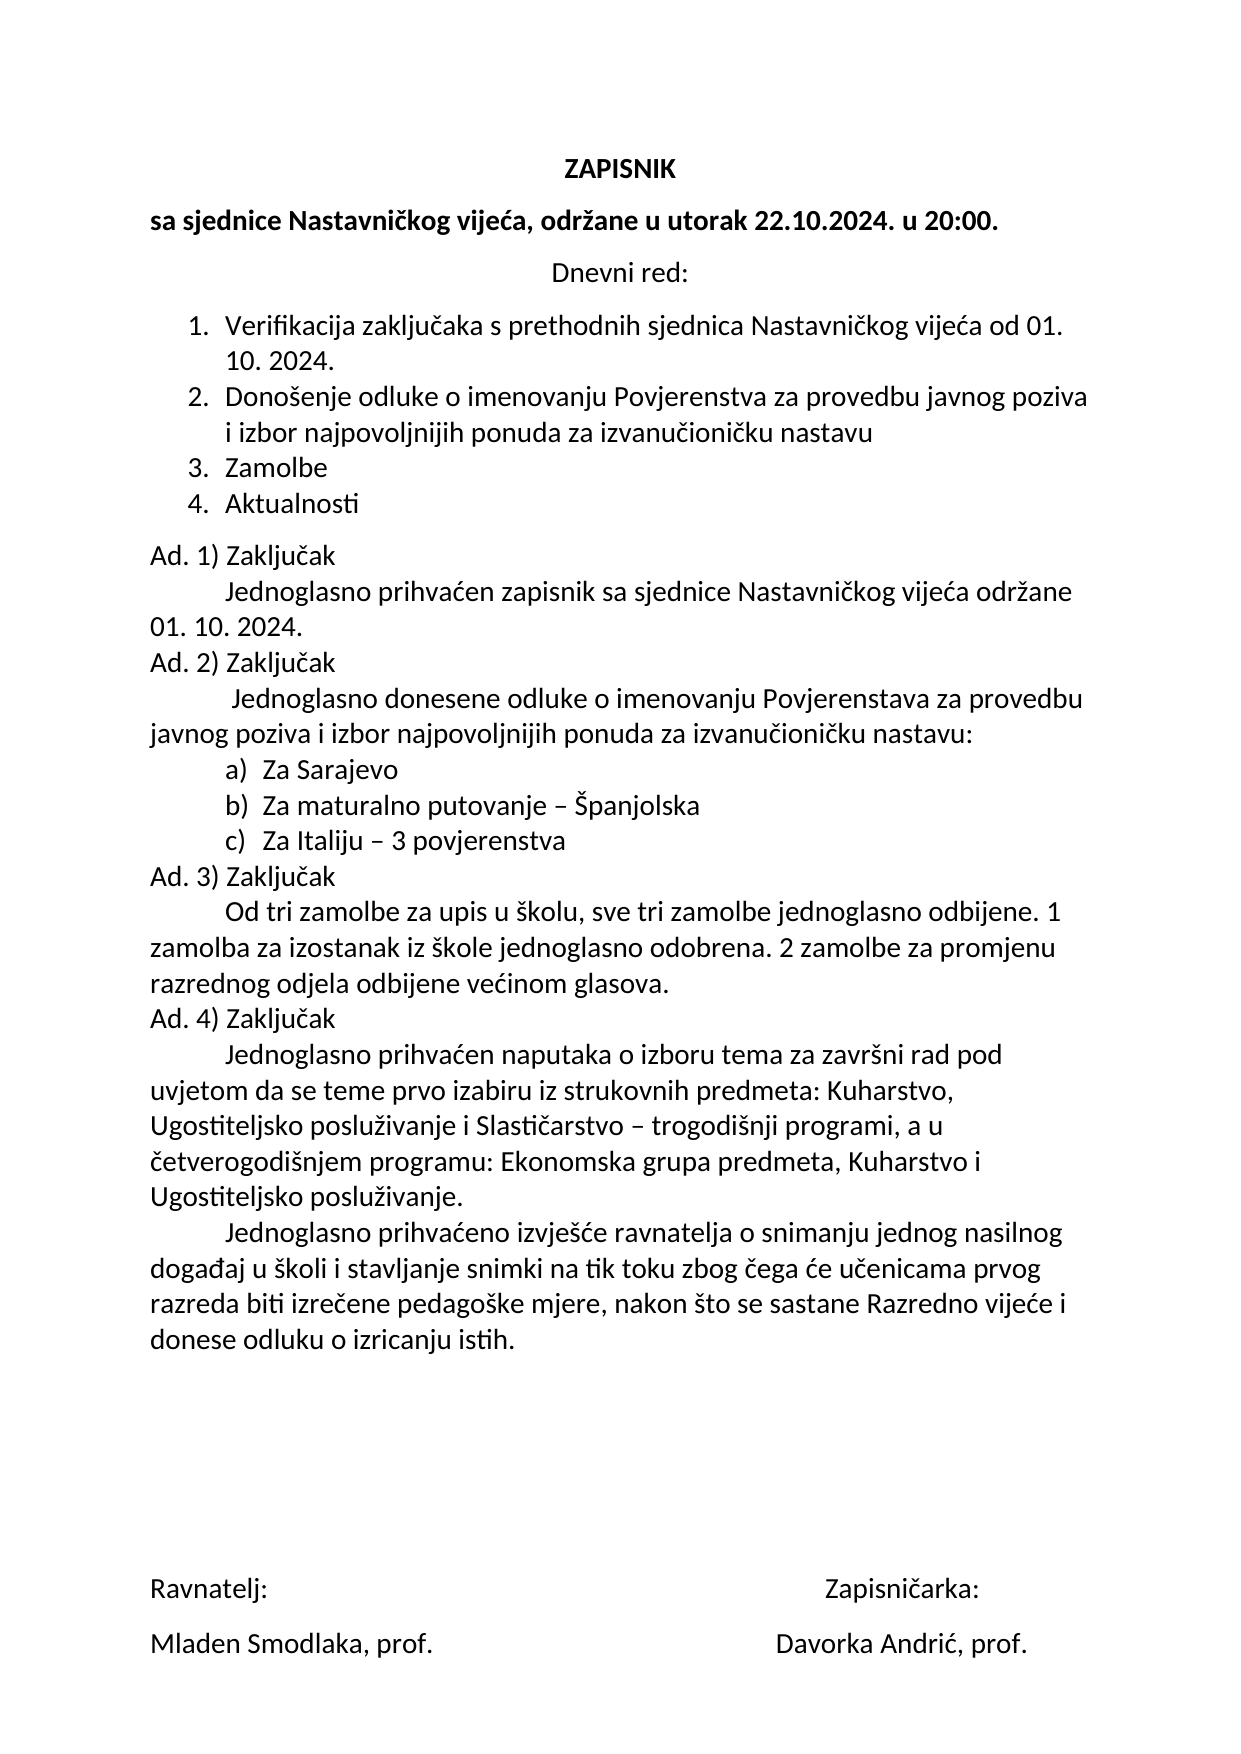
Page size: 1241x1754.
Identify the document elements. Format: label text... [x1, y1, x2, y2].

text Ravnatelj: Zapisničarka: [150, 1570, 1090, 1606]
text ZAPISNIK [150, 150, 1090, 186]
list Zamolbe [187, 449, 1090, 485]
text Od tri zamolbe za upis u školu, sve tri zamolbe jednoglasno odbijene. 1 zamolba za izostanak iz škole jednoglasno odobrena. 2 zamolbe za promjenu razrednog odjela odbijene većinom glasova. [150, 893, 1090, 1000]
text Jednoglasno prihvaćen naputaka o izboru tema za završni rad pod uvjetom da se teme prvo izabiru iz strukovnih predmeta: Kuharstvo, Ugostiteljsko posluživanje i Slastičarstvo – trogodišnji programi, a u četverogodišnjem programu: Ekonomska grupa predmeta, Kuharstvo i Ugostiteljsko posluživanje. [150, 1036, 1090, 1214]
list Aktualnosti [187, 485, 1090, 521]
list Za Sarajevo [225, 751, 1090, 787]
text sa sjednice Nastavničkog vijeća, održane u utorak 22.10.2024. u 20:00. [150, 202, 1090, 238]
list Verifikacija zaključaka s prethodnih sjednica Nastavničkog vijeća od 01. 10. 2024. [187, 307, 1090, 378]
text Mladen Smodlaka, prof. Davorka Andrić, prof. [150, 1625, 1090, 1660]
text Jednoglasno prihvaćen zapisnik sa sjednice Nastavničkog vijeća održane 01. 10. 2024. [150, 573, 1090, 644]
text Ad. 3) Zaključak [150, 858, 1090, 893]
text Jednoglasno donesene odluke o imenovanju Povjerenstava za provedbu javnog poziva i izbor najpovoljnijih ponuda za izvanučioničku nastavu: [150, 680, 1090, 751]
list Za maturalno putovanje – Španjolska [225, 787, 1090, 822]
list Donošenje odluke o imenovanju Povjerenstva za provedbu javnog poziva i izbor najpovoljnijih ponuda za izvanučioničku nastavu [187, 378, 1090, 449]
text Ad. 4) Zaključak [150, 1000, 1090, 1036]
text Ad. 1) Zaključak [150, 537, 1090, 573]
text Dnevni red: [150, 254, 1090, 290]
list Za Italiju – 3 povjerenstva [225, 822, 1090, 858]
text Jednoglasno prihvaćeno izvješće ravnatelja o snimanju jednog nasilnog događaj u školi i stavljanje snimki na tik toku zbog čega će učenicama prvog razreda biti izrečene pedagoške mjere, nakon što se sastane Razredno vijeće i donese odluku o izricanju istih. [150, 1214, 1090, 1357]
text Ad. 2) Zaključak [150, 644, 1090, 680]
